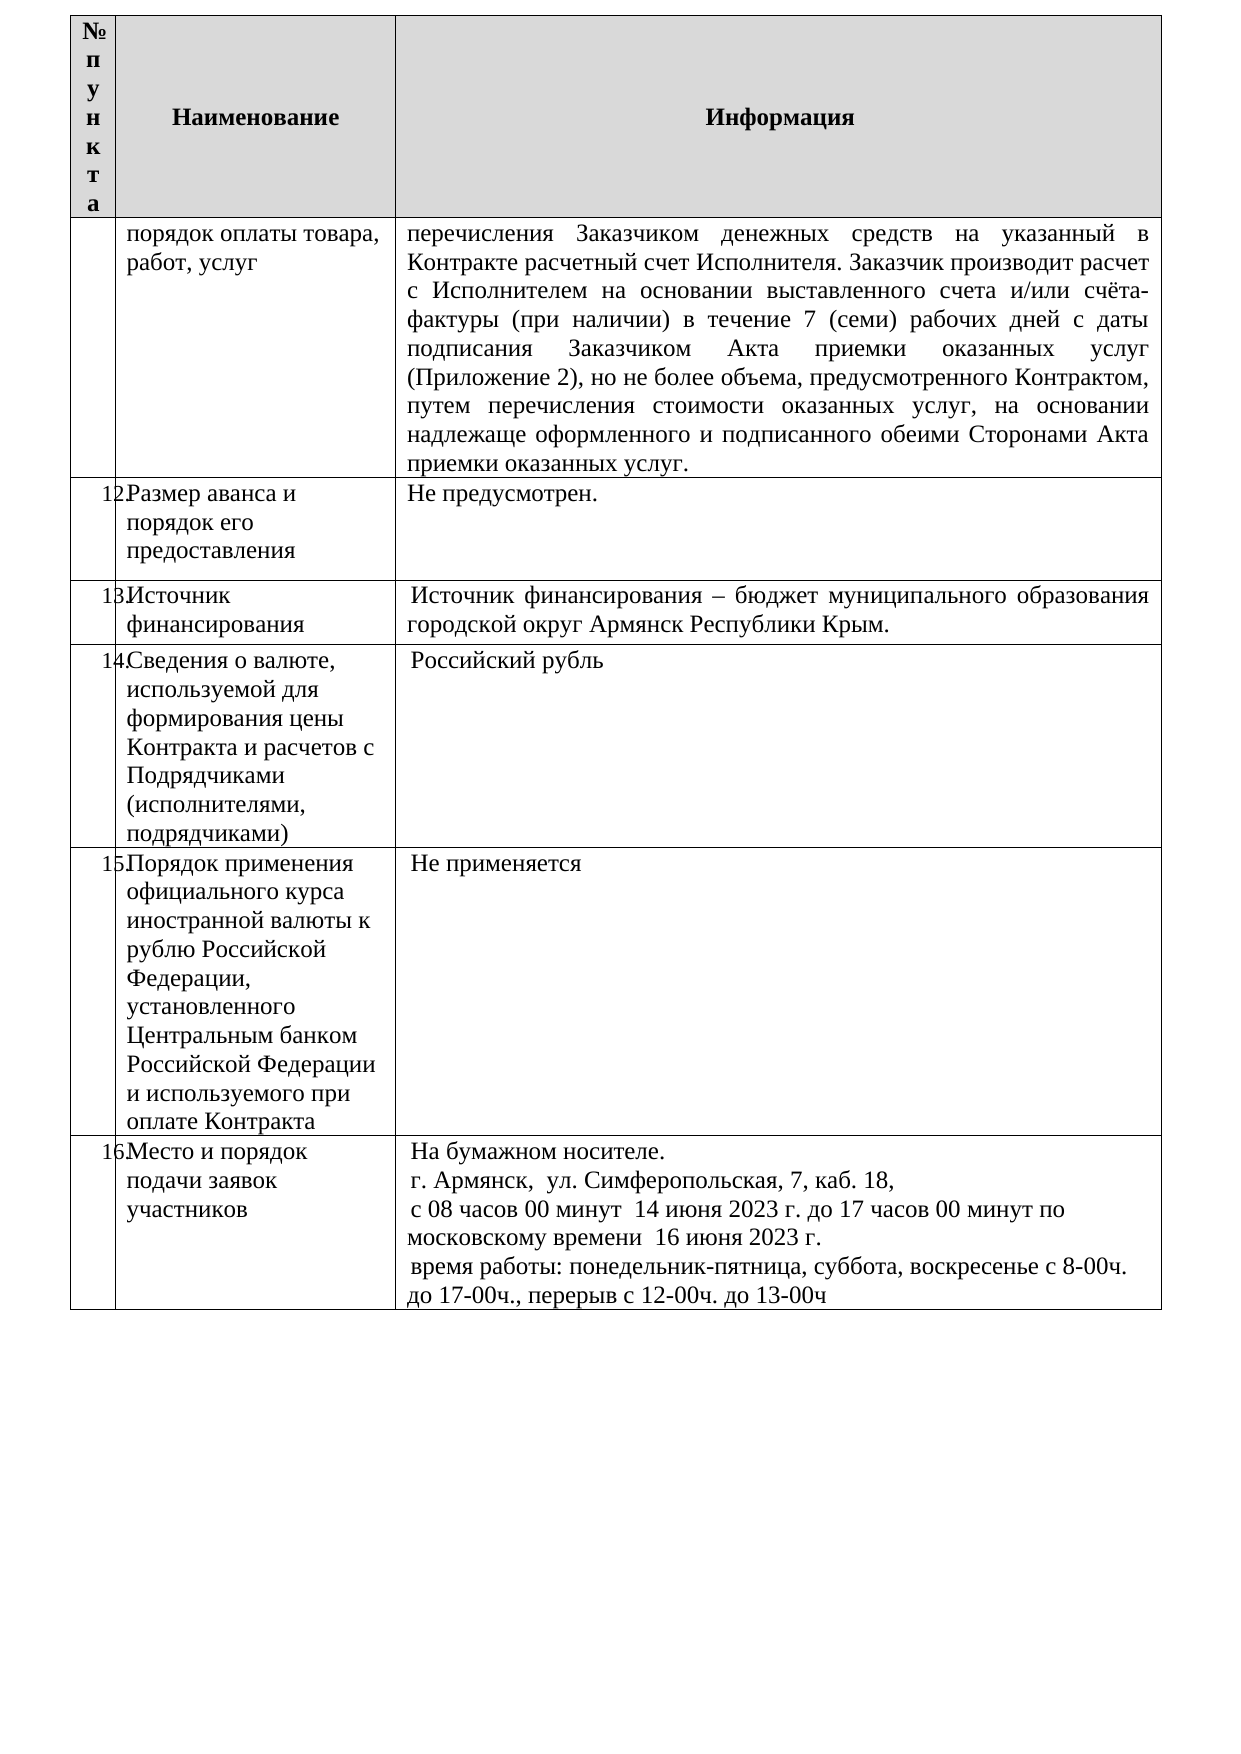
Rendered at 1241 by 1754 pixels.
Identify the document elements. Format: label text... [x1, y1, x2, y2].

table_cell [71, 478, 115, 579]
table_cell [71, 581, 115, 644]
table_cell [116, 218, 395, 477]
table_header Наименование [116, 16, 395, 217]
table_cell [71, 848, 115, 1135]
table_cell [396, 218, 1161, 477]
table_cell Российский рубль [396, 645, 1161, 847]
table_cell Не применяется [396, 848, 1161, 1135]
table_cell [71, 218, 115, 477]
table_header № пункта [71, 16, 115, 217]
table_cell Источник финансирования [116, 581, 395, 644]
table_cell Место и порядок подачи заявок участников [116, 1136, 395, 1309]
table_cell Не предусмотрен. [396, 478, 1161, 579]
table_cell [71, 645, 115, 847]
table_header Информация [396, 16, 1161, 217]
table_cell Сведения о валюте, используемой для формирования цены Контракта и расчетов с Подрядчиками (исполнителями, подрядчиками) [116, 645, 395, 847]
table_cell Источник финансирования – бюджет муниципального образования городской округ Армянск Республики Крым. [396, 581, 1161, 644]
table_cell Размер аванса и порядок его предоставления [116, 478, 395, 579]
table_cell Порядок применения официального курса иностранной валюты к рублю Российской Федерации, установленного Центральным банком Российской Федерации и используемого при оплате Контракта [116, 848, 395, 1135]
table_cell [71, 1136, 115, 1309]
table_cell На бумажном носителе. г. Армянск, ул. Симферопольская, 7, каб. 18, с 08 часов 00 минут 14 июня 2023 г. до 17 часов 00 минут по московскому времени 16 июня 2023 г. время работы: понедельник-пятница, суббота, воскресенье с 8-00ч. до 17-00ч., перерыв с 12-00ч. до 13-00ч [396, 1136, 1161, 1309]
